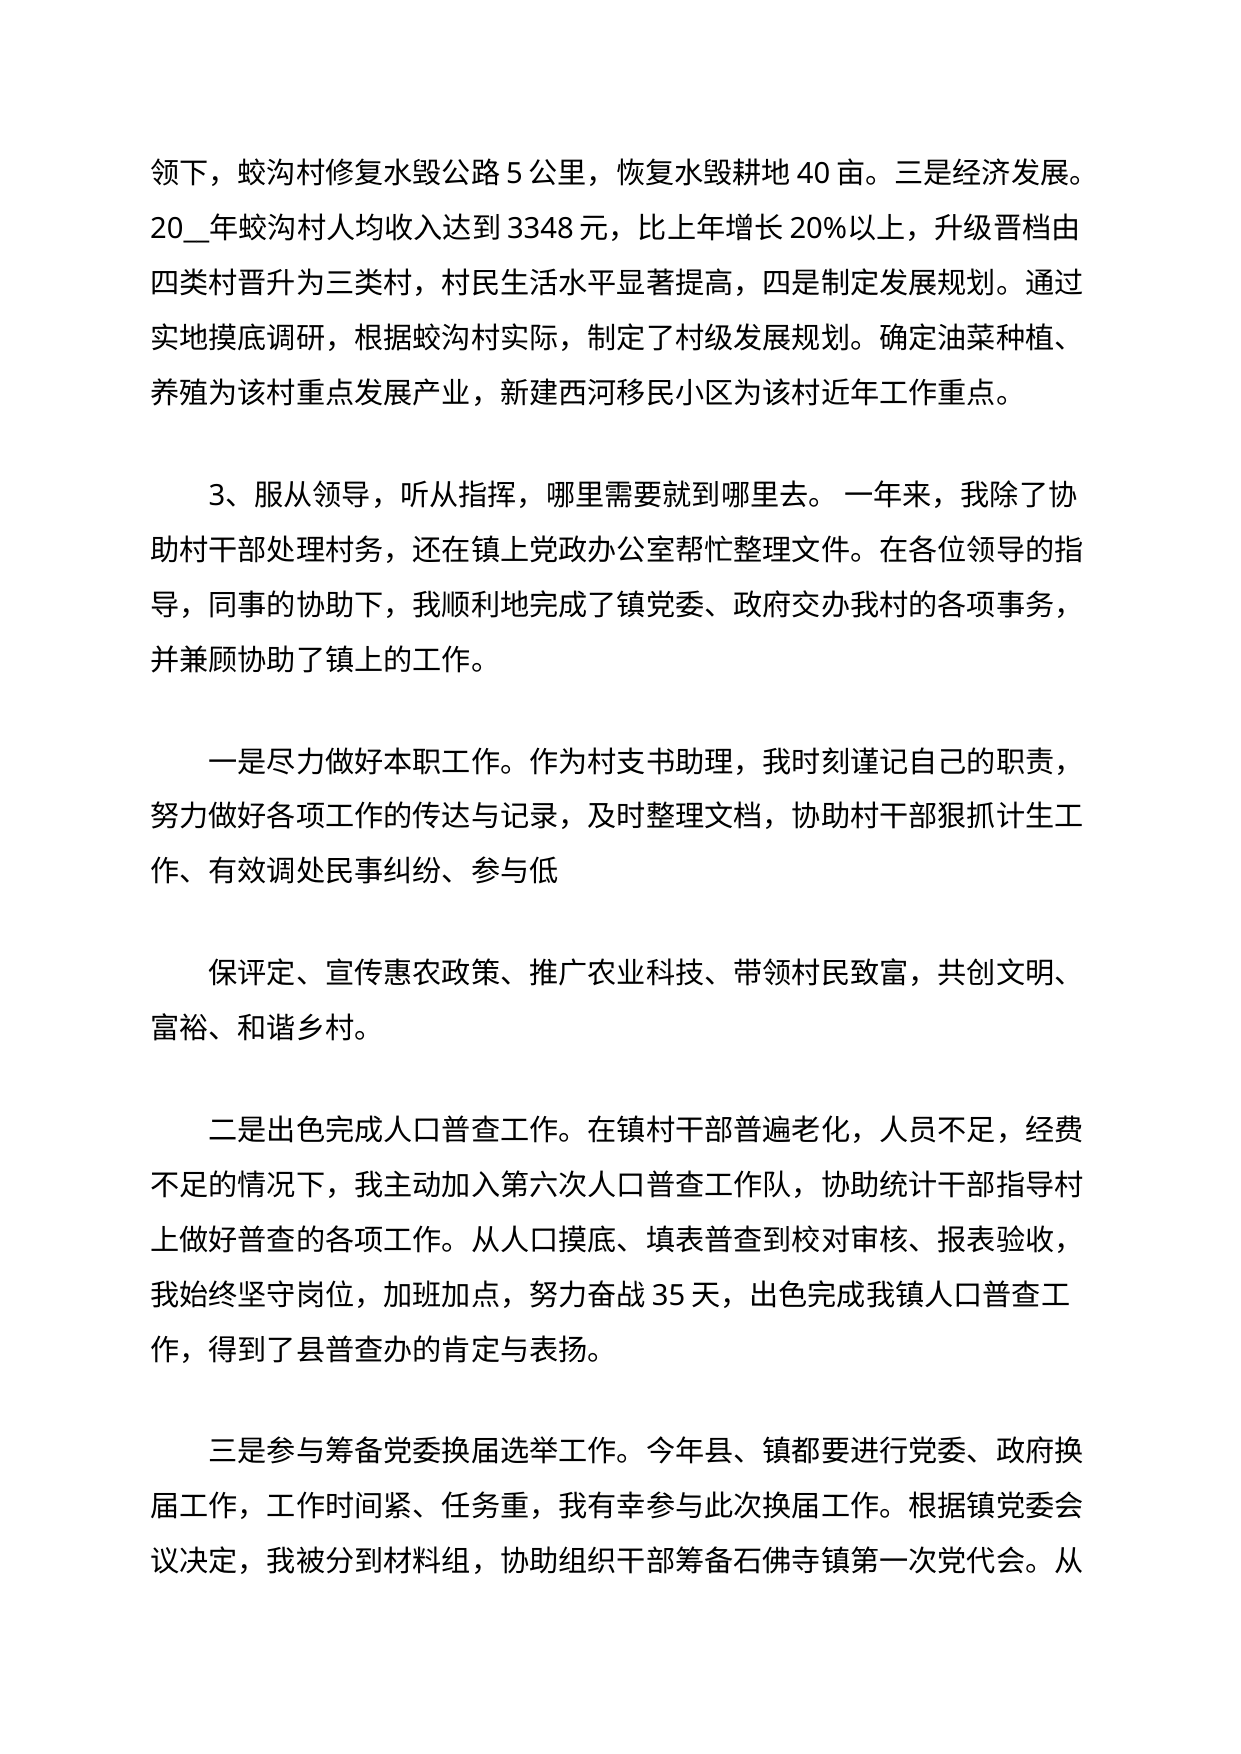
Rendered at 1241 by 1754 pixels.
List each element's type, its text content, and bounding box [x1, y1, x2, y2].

text 一是尽力做好本职工作。作为村支书助理，我时刻谨记自己的职责，努力做好各项工作的传达与记录，及时整理文档，协助村干部狠抓计生工作、有效调处民事纠纷、参与低 [150, 738, 1090, 890]
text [150, 1428, 1090, 1580]
text 二是出色完成人口普查工作。在镇村干部普遍老化，人员不足，经费不足的情况下，我主动加入第六次人口普查工作队，协助统计干部指导村上做好普查的各项工作。从人口摸底、填表普查到校对审核、报表验收，我始终坚守岗位，加班加点，努力奋战35天，出色完成我镇人口普查工作，得到了县普查办的肯定与表扬。 [150, 1106, 1090, 1368]
text 保评定、宣传惠农政策、推广农业科技、带领村民致富，共创文明、富裕、和谐乡村。 [150, 950, 1090, 1047]
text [150, 150, 1090, 412]
text 3、服从领导，听从指挥，哪里需要就到哪里去。 一年来，我除了协助村干部处理村务，还在镇上党政办公室帮忙整理文件。在各位领导的指导，同事的协助下，我顺利地完成了镇党委、政府交办我村的各项事务，并兼顾协助了镇上的工作。 [150, 472, 1090, 679]
